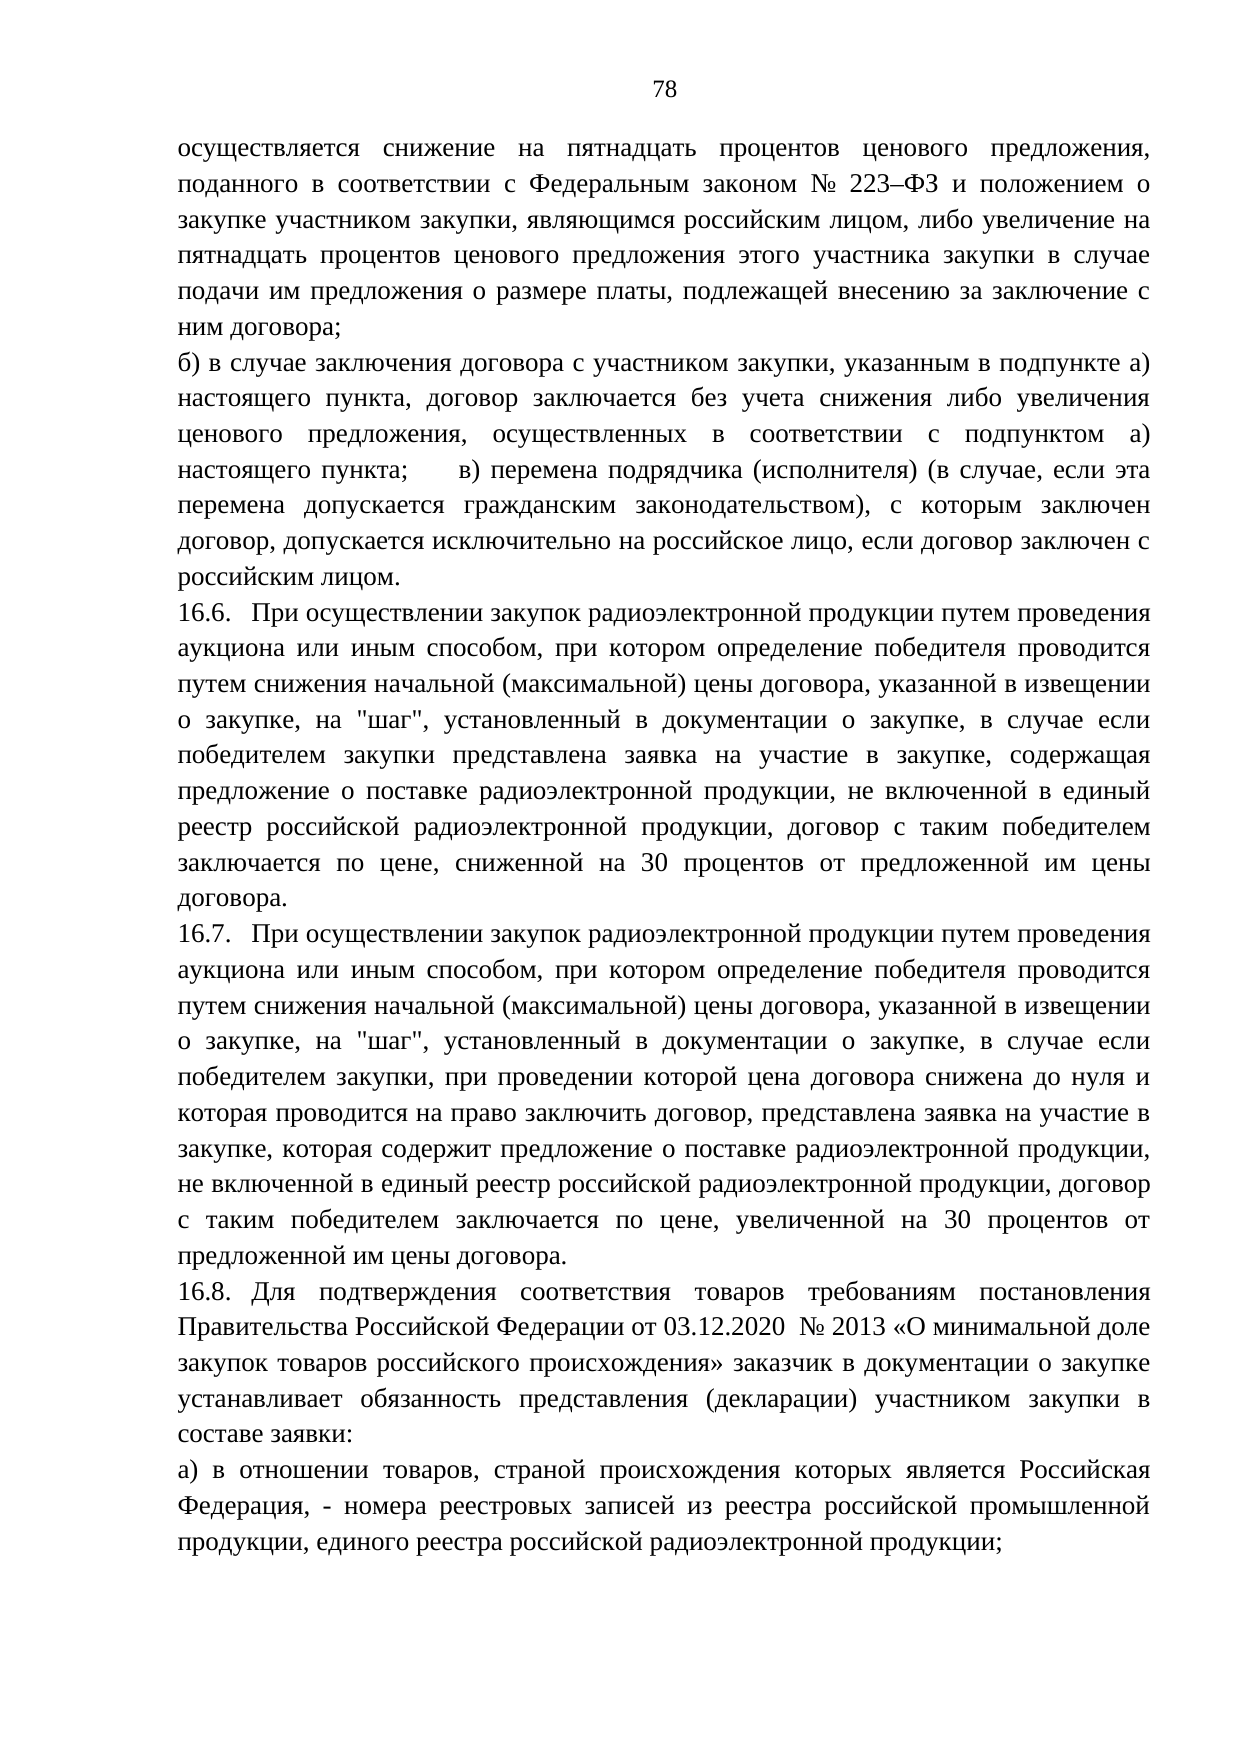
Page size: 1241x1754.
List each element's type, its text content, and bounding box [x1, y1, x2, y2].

text 16.8. Для подтверждения соответствия товаров требованиям постановления Правительства Российской Федерации от 03.12.2020 № 2013 «О минимальной доле закупок товаров российского происхождения» заказчик в документации о закупке устанавливает обязанность представления (декларации) участником закупки в составе заявки: [177, 1274, 1152, 1449]
text 16.7. При осуществлении закупок радиоэлектронной продукции путем проведения аукциона или иным способом, при котором определение победителя проводится путем снижения начальной (максимальной) цены договора, указанной в извещении о закупке, на "шаг", установленный в документации о закупке, в случае если победителем закупки, при проведении которой цена договора снижена до нуля и которая проводится на право заключить договор, представлена заявка на участие в закупке, которая содержит предложение о поставке радиоэлектронной продукции, не включенной в единый реестр российской радиоэлектронной продукции, договор с таким победителем заключается по цене, увеличенной на 30 процентов от предложенной им цены договора. [177, 917, 1152, 1270]
text 16.6. При осуществлении закупок радиоэлектронной продукции путем проведения аукциона или иным способом, при котором определение победителя проводится путем снижения начальной (максимальной) цены договора, указанной в извещении о закупке, на "шаг", установленный в документации о закупке, в случае если победителем закупки представлена заявка на участие в закупке, содержащая предложение о поставке радиоэлектронной продукции, не включенной в единый реестр российской радиоэлектронной продукции, договор с таким победителем заключается по цене, сниженной на 30 процентов от предложенной им цены договора. [177, 596, 1152, 913]
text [177, 131, 1152, 341]
text б) в случае заключения договора с участником закупки, указанным в подпункте а) настоящего пункта, договор заключается без учета снижения либо увеличения ценового предложения, осуществленных в соответствии с подпунктом а) настоящего пункта; в) перемена подрядчика (исполнителя) (в случае, если эта перемена допускается гражданским законодательством), с которым заключен договор, допускается исключительно на российское лицо, если договор заключен с российским лицом. [177, 346, 1152, 591]
text а) в отношении товаров, страной происхождения которых является Российская Федерация, - номера реестровых записей из реестра российской промышленной продукции, единого реестра российской радиоэлектронной продукции; [177, 1453, 1152, 1556]
